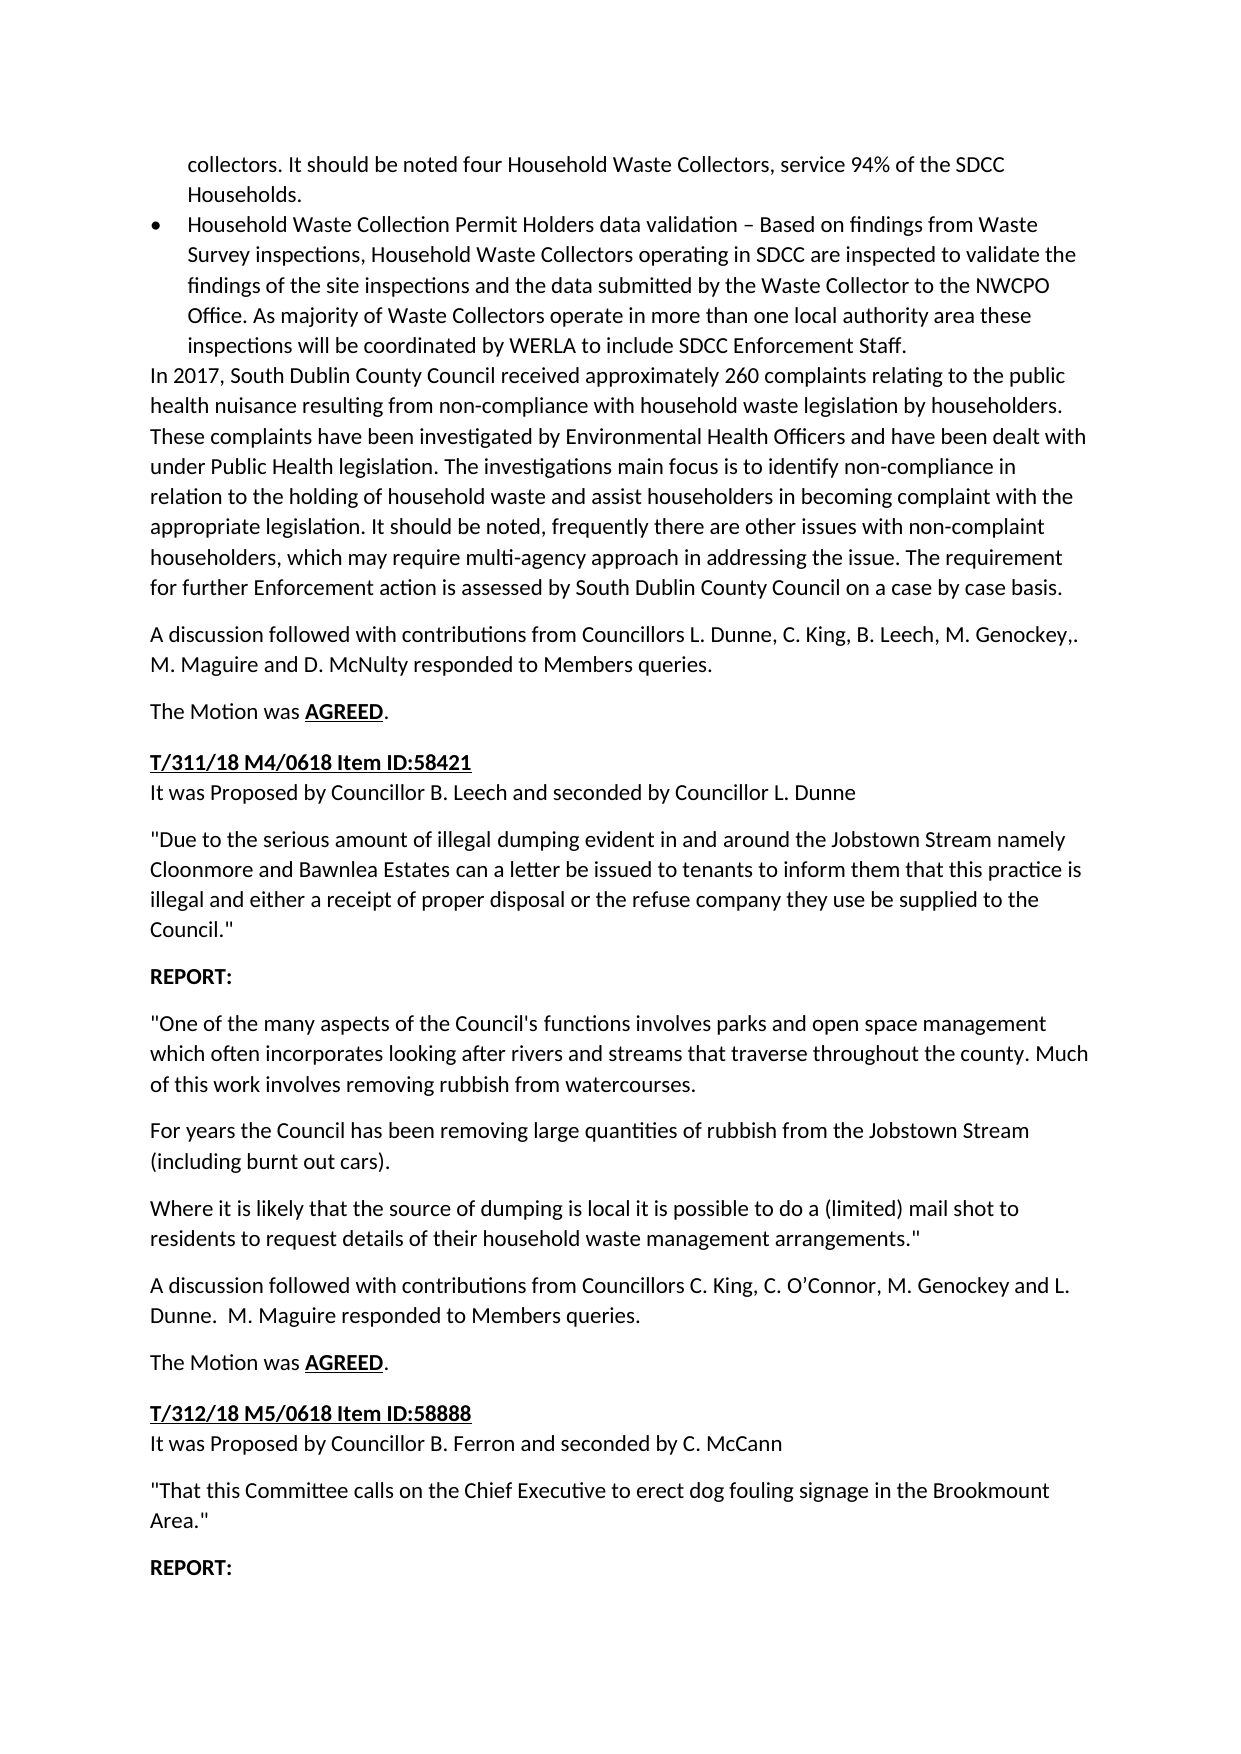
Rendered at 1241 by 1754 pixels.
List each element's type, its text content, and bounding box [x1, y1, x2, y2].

text "One of the many aspects of the Council's functions involves parks and open space management which often incorporates looking after rivers and streams that traverse throughout the county. Much of this work involves removing rubbish from watercourses. [150, 1009, 1090, 1098]
text For years the Council has been removing large quantities of rubbish from the Jobstown Stream (including burnt out cars). [150, 1117, 1090, 1175]
subtitle T/311/18 M4/0618 Item ID:58421 [150, 748, 1090, 776]
subtitle T/312/18 M5/0618 Item ID:58888 [150, 1399, 1090, 1427]
text "Due to the serious amount of illegal dumping evident in and around the Jobstown Stream namely Cloonmore and Bawnlea Estates can a letter be issued to tenants to inform them that this practice is illegal and either a receipt of proper disposal or the refuse company they use be supplied to the Council." [150, 825, 1090, 944]
text It was Proposed by Councillor B. Leech and seconded by Councillor L. Dunne [150, 778, 1090, 806]
text REPORT: [150, 1553, 1090, 1581]
text A discussion followed with contributions from Councillors C. King, C. O’Connor, M. Genockey and L. Dunne. M. Maguire responded to Members queries. [150, 1271, 1090, 1329]
text A discussion followed with contributions from Councillors L. Dunne, C. King, B. Leech, M. Genockey,. M. Maguire and D. McNulty responded to Members queries. [150, 620, 1090, 678]
text The Motion was AGREED. [150, 1348, 1090, 1376]
text REPORT: [150, 962, 1090, 991]
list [150, 150, 1090, 208]
text The Motion was AGREED. [150, 697, 1090, 725]
list Household Waste Collection Permit Holders data validation – Based on findings from Waste Survey inspections, Household Waste Collectors operating in SDCC are inspected to validate the findings of the site inspections and the data submitted by the Waste Collector to the NWCPO Office. As majority of Waste Collectors operate in more than one local authority area these inspections will be coordinated by WERLA to include SDCC Enforcement Staff. [150, 210, 1090, 359]
text "That this Committee calls on the Chief Executive to erect dog fouling signage in the Brookmount Area." [150, 1476, 1090, 1534]
text In 2017, South Dublin County Council received approximately 260 complaints relating to the public health nuisance resulting from non-compliance with household waste legislation by householders. These complaints have been investigated by Environmental Health Officers and have been dealt with under Public Health legislation. The investigations main focus is to identify non-compliance in relation to the holding of household waste and assist householders in becoming complaint with the appropriate legislation. It should be noted, frequently there are other issues with non-complaint householders, which may require multi-agency approach in addressing the issue. The requirement for further Enforcement action is assessed by South Dublin County Council on a case by case basis. [150, 361, 1090, 601]
text It was Proposed by Councillor B. Ferron and seconded by C. McCann [150, 1429, 1090, 1457]
text Where it is likely that the source of dumping is local it is possible to do a (limited) mail shot to residents to request details of their household waste management arrangements." [150, 1194, 1090, 1252]
